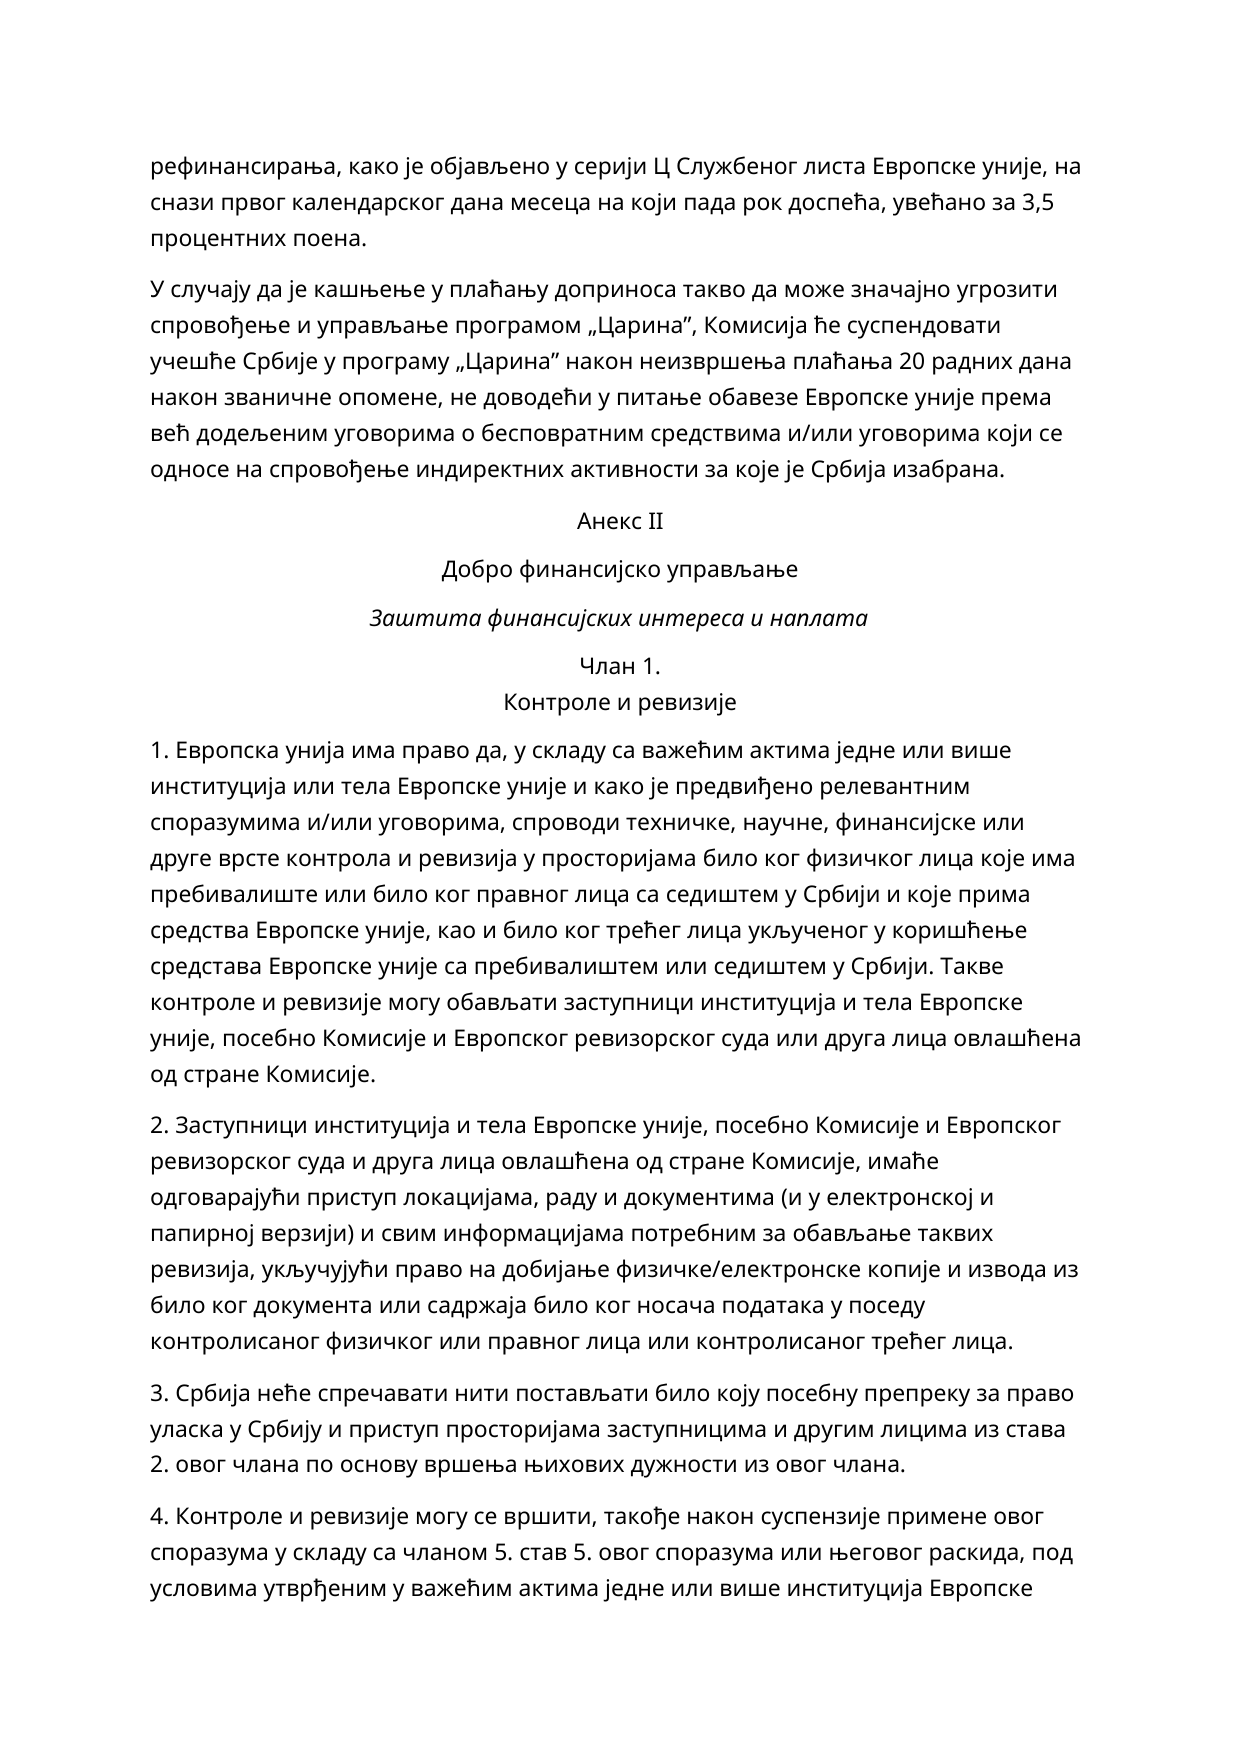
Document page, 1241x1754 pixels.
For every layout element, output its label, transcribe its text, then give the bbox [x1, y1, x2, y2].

text 3. Србија неће спречавати нити постављати било коју посебну препреку за право уласка у Србију и приступ просторијама заступницима и другим лицима из става 2. овог члана по основу вршења њихових дужности из овог члана. [150, 1377, 1090, 1480]
text Члан 1. Контроле и ревизије [150, 650, 1090, 717]
text Заштита финансијских интереса и наплата [150, 602, 1090, 633]
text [150, 1500, 1090, 1603]
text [150, 150, 1090, 253]
text 2. Заступници институција и тела Европске уније, посебно Комисије и Европског ревизорског суда и друга лица овлашћена од стране Комисије, имаће одговарајући приступ локацијама, раду и документима (и у електронској и папирној верзији) и свим информацијама потребним за обављање таквих ревизија, укључујући право на добијање физичке/електронске копије и извода из било ког документа или садржаја било ког носача података у поседу контролисаног физичког или правног лица или контролисаног трећег лица. [150, 1109, 1090, 1356]
text 1. Европска унија има право да, у складу са важећим актима једне или више институција или тела Европске уније и како је предвиђено релевантним споразумима и/или уговорима, спроводи техничке, научне, финансијске или друге врсте контрола и ревизија у просторијама било ког физичког лица које има пребивалиште или било ког правног лица са седиштем у Србији и које прима средства Европске уније, као и било ког трећег лица укљученог у коришћење средстава Европске уније са пребивалиштем или седиштем у Србији. Такве контроле и ревизије могу обављати заступници институција и тела Европске уније, посебно Комисије и Европског ревизорског суда или друга лица овлашћена од стране Комисије. [150, 734, 1090, 1089]
text Анекс II [150, 505, 1090, 536]
text У случају да је кашњење у плаћању доприноса такво да може значајно угрозити спровођење и управљање програмом „Царинаˮ, Комисија ће суспендовати учешће Србије у програму „Царинаˮ након неизвршења плаћања 20 радних дана након званичне опомене, не доводећи у питање обавезе Европске уније према већ додељеним уговорима о бесповратним средствима и/или уговорима који се односе на спровођење индиректних активности за које је Србија изабрана. [150, 273, 1090, 484]
text Добро финансијско управљање [150, 553, 1090, 584]
